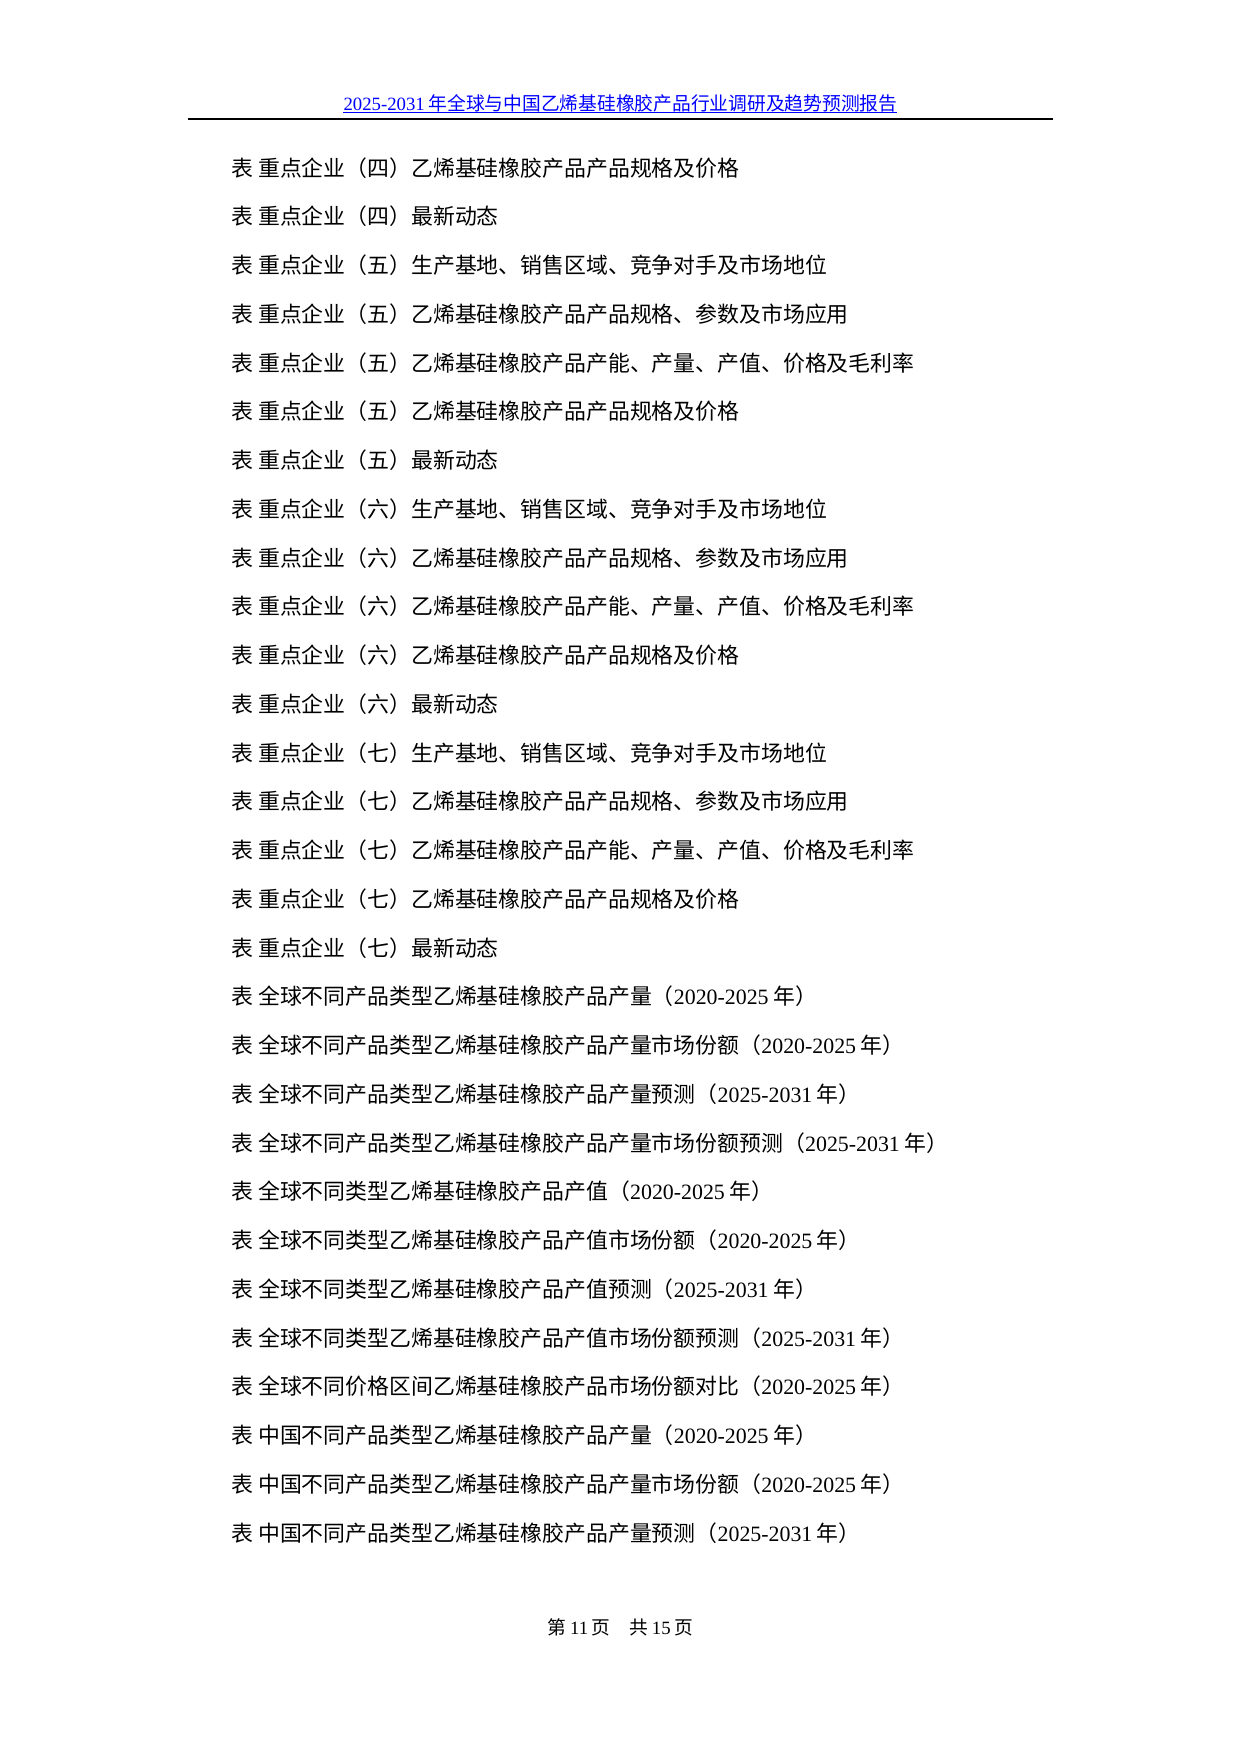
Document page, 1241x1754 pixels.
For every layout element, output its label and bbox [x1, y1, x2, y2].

text [187, 150, 1053, 1548]
